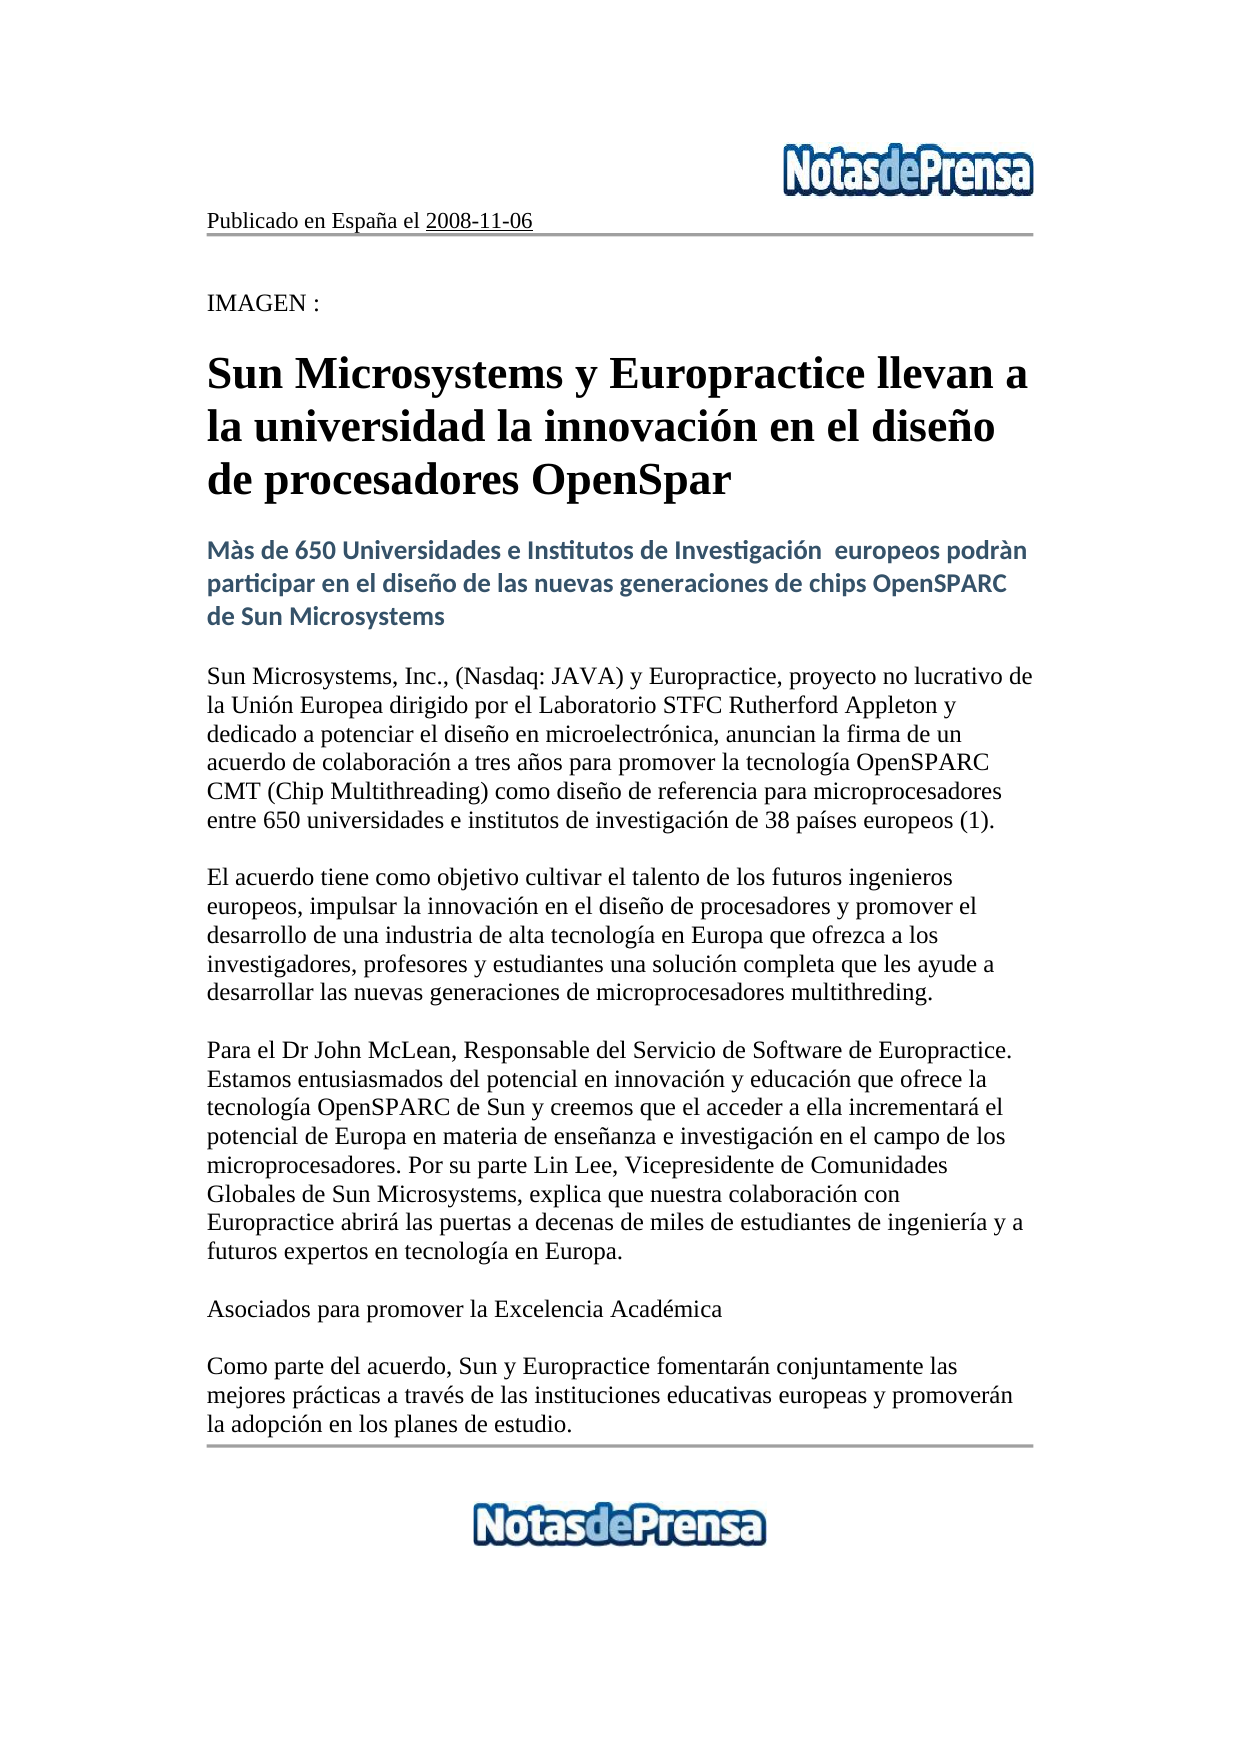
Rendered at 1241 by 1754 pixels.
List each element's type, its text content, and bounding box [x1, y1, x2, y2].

picture [783, 142, 1034, 199]
subtitle Màs de 650 Universidades e Institutos de Investigación europeos podràn participar en el diseño de las nuevas generaciones de chips OpenSPARC de Sun Microsystems [207, 533, 1033, 632]
text IMAGEN : [207, 288, 1033, 317]
picture [473, 1501, 767, 1548]
subtitle Sun Microsystems y Europractice llevan a la universidad la innovación en el diseño de procesadores OpenSpar [207, 346, 1033, 504]
